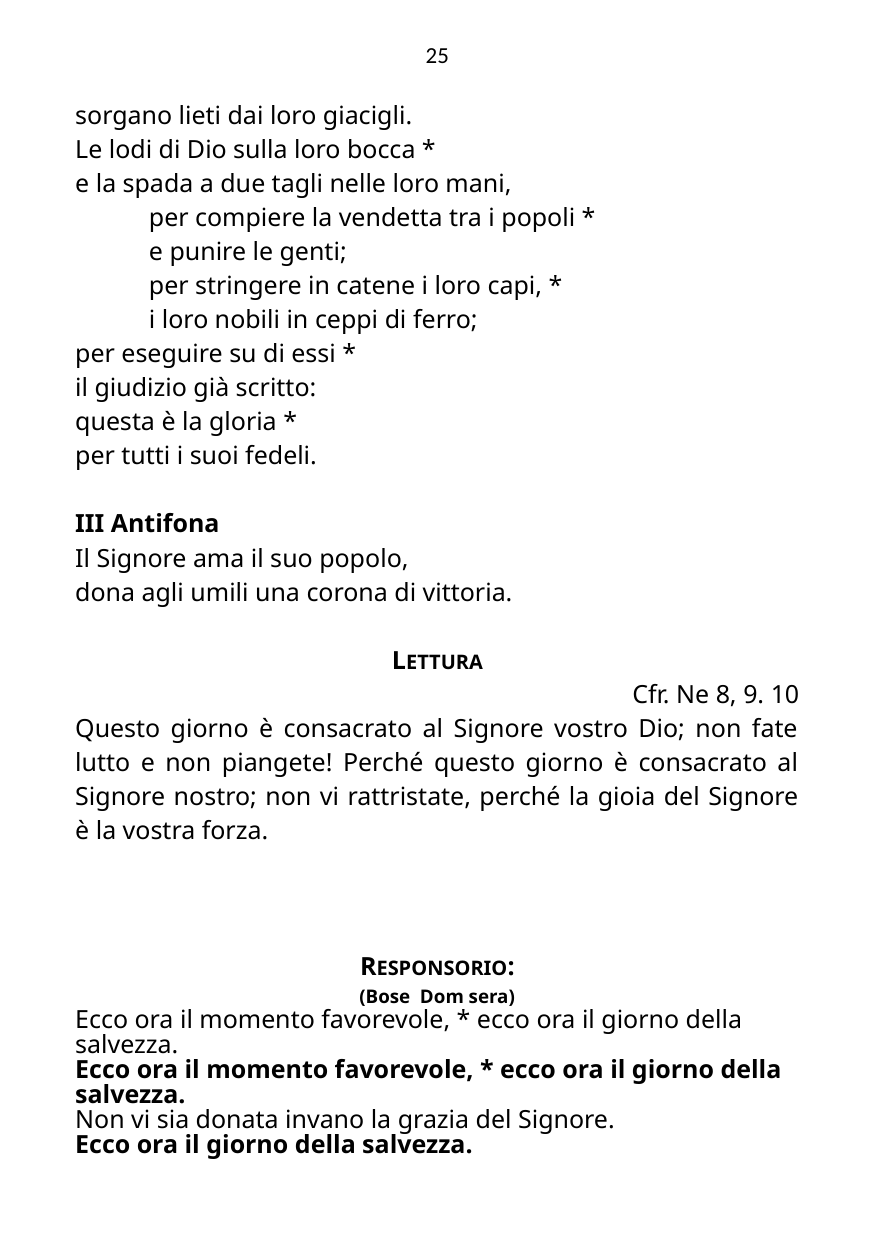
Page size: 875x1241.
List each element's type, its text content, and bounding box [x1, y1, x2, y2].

text (Bose Dom sera) [75, 983, 799, 1008]
text Ecco ora il momento favorevole, * ecco ora il giorno della salvezza. Ecco ora il momento favorevole, * ecco ora il giorno della salvezza. Non vi sia donata invano la grazia del Signore. [75, 1008, 799, 1133]
text Lettura [75, 608, 799, 676]
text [75, 97, 799, 608]
text Cfr. Ne 8, 9. 10 [75, 676, 799, 711]
text Ecco ora il giorno della salvezza. [75, 1133, 799, 1158]
text Responsorio: [75, 949, 799, 983]
text Questo giorno è consacrato al Signore vostro Dio; non fate lutto e non piangete! Perché questo giorno è consacrato al Signore nostro; non vi rattristate, perché la gioia del Signore è la vostra forza. [75, 711, 799, 847]
